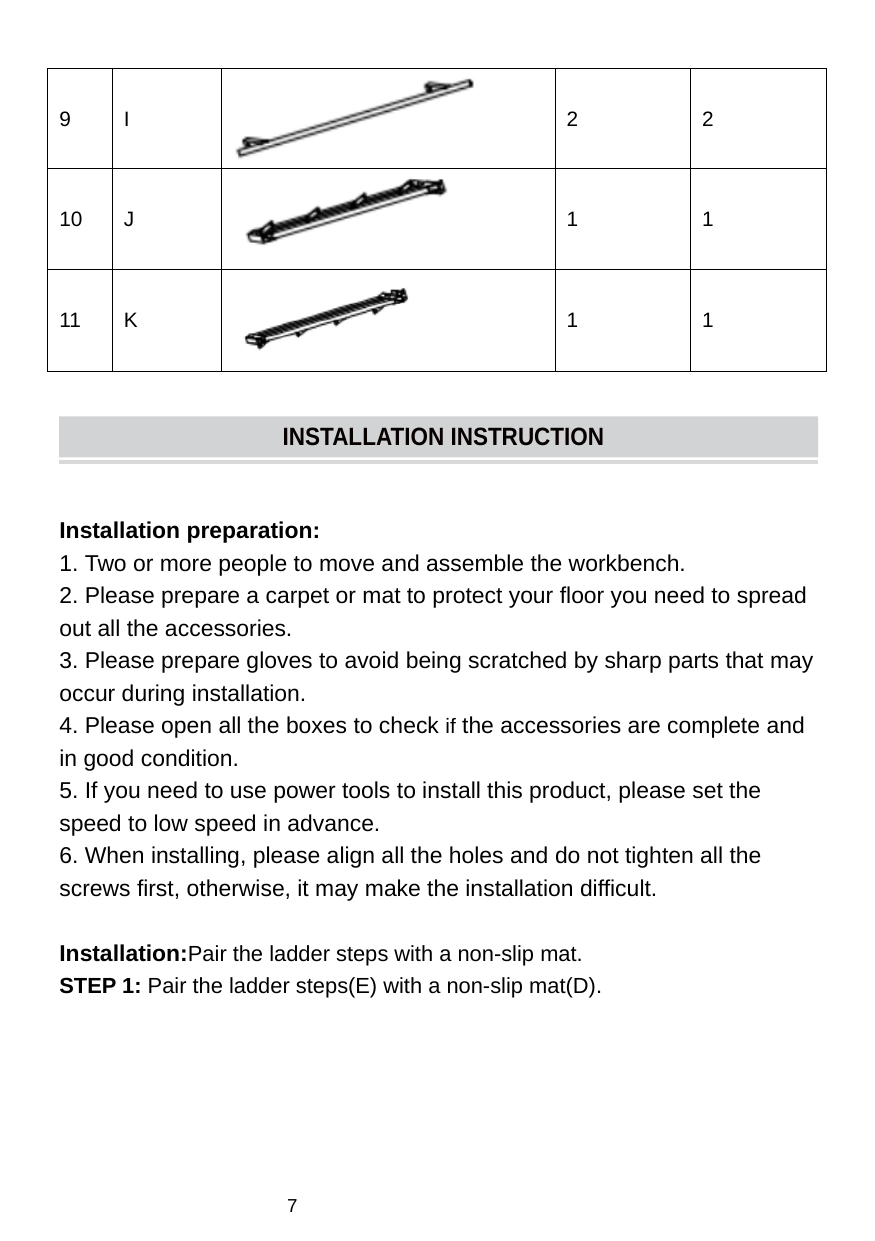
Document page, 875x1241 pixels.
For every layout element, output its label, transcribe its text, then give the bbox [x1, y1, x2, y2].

table_cell 2 [691, 69, 826, 168]
list STEP 1: Pair the ladder steps(E) with a non-slip mat(D). [59, 969, 815, 1002]
table_cell 1 [691, 169, 826, 269]
list Please prepare a carpet or mat to protect your floor you need to spread out all the accessories. [59, 579, 815, 644]
table_cell J [113, 169, 221, 269]
picture [232, 170, 457, 252]
table_cell 2 [556, 69, 690, 168]
list Please prepare gloves to avoid being scratched by sharp parts that may occur during installation. [59, 644, 815, 709]
list When installing, please align all the holes and do not tighten all the screws first, otherwise, it may make the installation difficult. [59, 839, 815, 904]
table_cell 11 [48, 270, 112, 371]
list If you need to use power tools to install this product, please set the speed to low speed in advance. [59, 774, 815, 839]
table_cell [222, 69, 555, 168]
list Two or more people to move and assemble the workbench. [59, 547, 815, 579]
table_cell 9 [48, 69, 112, 168]
picture [232, 69, 479, 163]
table_cell 1 [556, 169, 690, 269]
table_cell I [113, 69, 221, 168]
picture [232, 271, 417, 353]
table_cell 1 [556, 270, 690, 371]
table_cell [222, 270, 555, 371]
list Installation:Pair the ladder steps with a non-slip mat. [59, 937, 815, 969]
table_cell 1 [691, 270, 826, 371]
table_cell K [113, 270, 221, 371]
list Installation preparation: [59, 514, 815, 547]
table_cell 10 [48, 169, 112, 269]
table_cell [222, 169, 555, 269]
list Please open all the boxes to check if the accessories are complete and in good condition. [59, 709, 815, 774]
